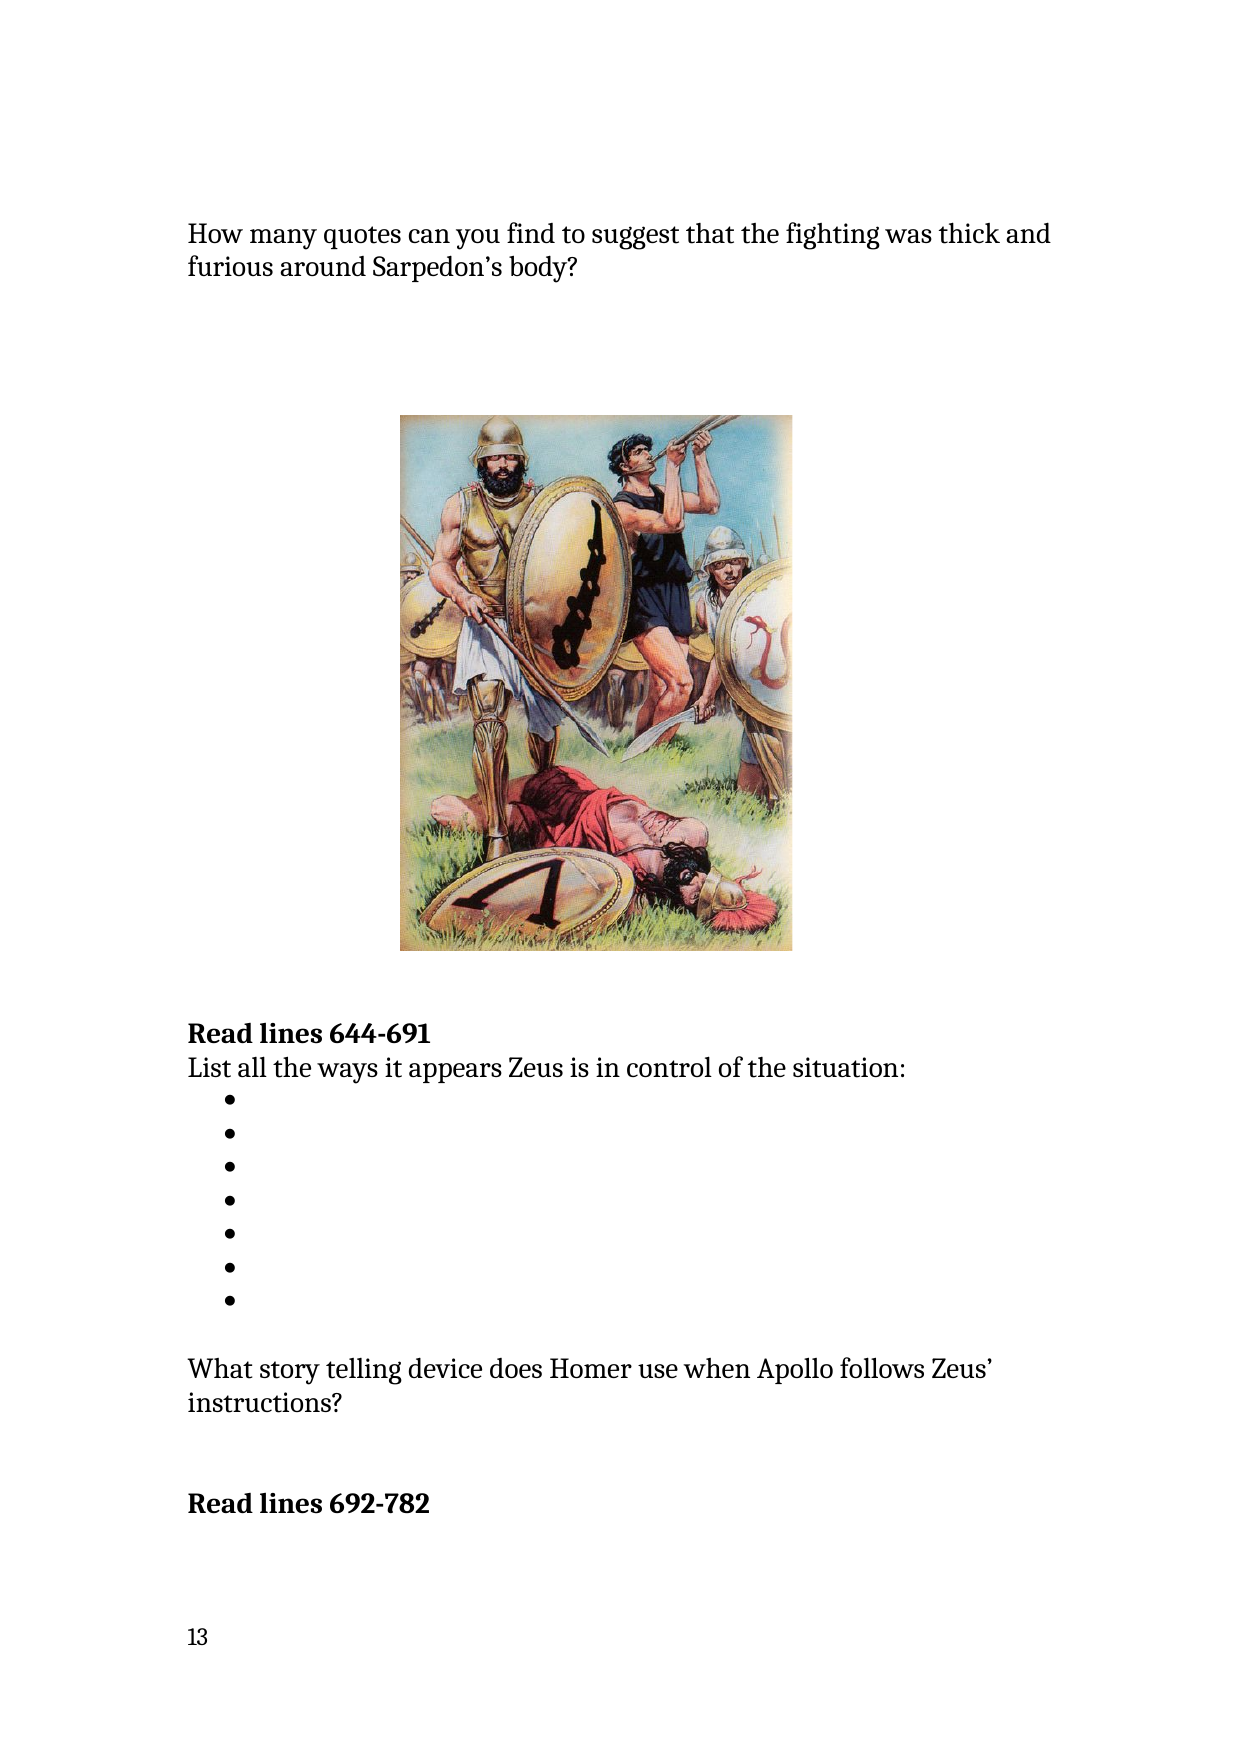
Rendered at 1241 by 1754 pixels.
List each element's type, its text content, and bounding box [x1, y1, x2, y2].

text What story telling device does Homer use when Apollo follows Zeus’ instructions? [187, 1353, 1053, 1420]
text How many quotes can you find to suggest that the fighting was thick and furious around Sarpedon’s body? [187, 217, 1053, 284]
picture [400, 415, 793, 951]
text List all the ways it appears Zeus is in control of the situation: [187, 1051, 1053, 1084]
text Read lines 692-782 [187, 1487, 1053, 1520]
text Read lines 644-691 [187, 1017, 1053, 1051]
